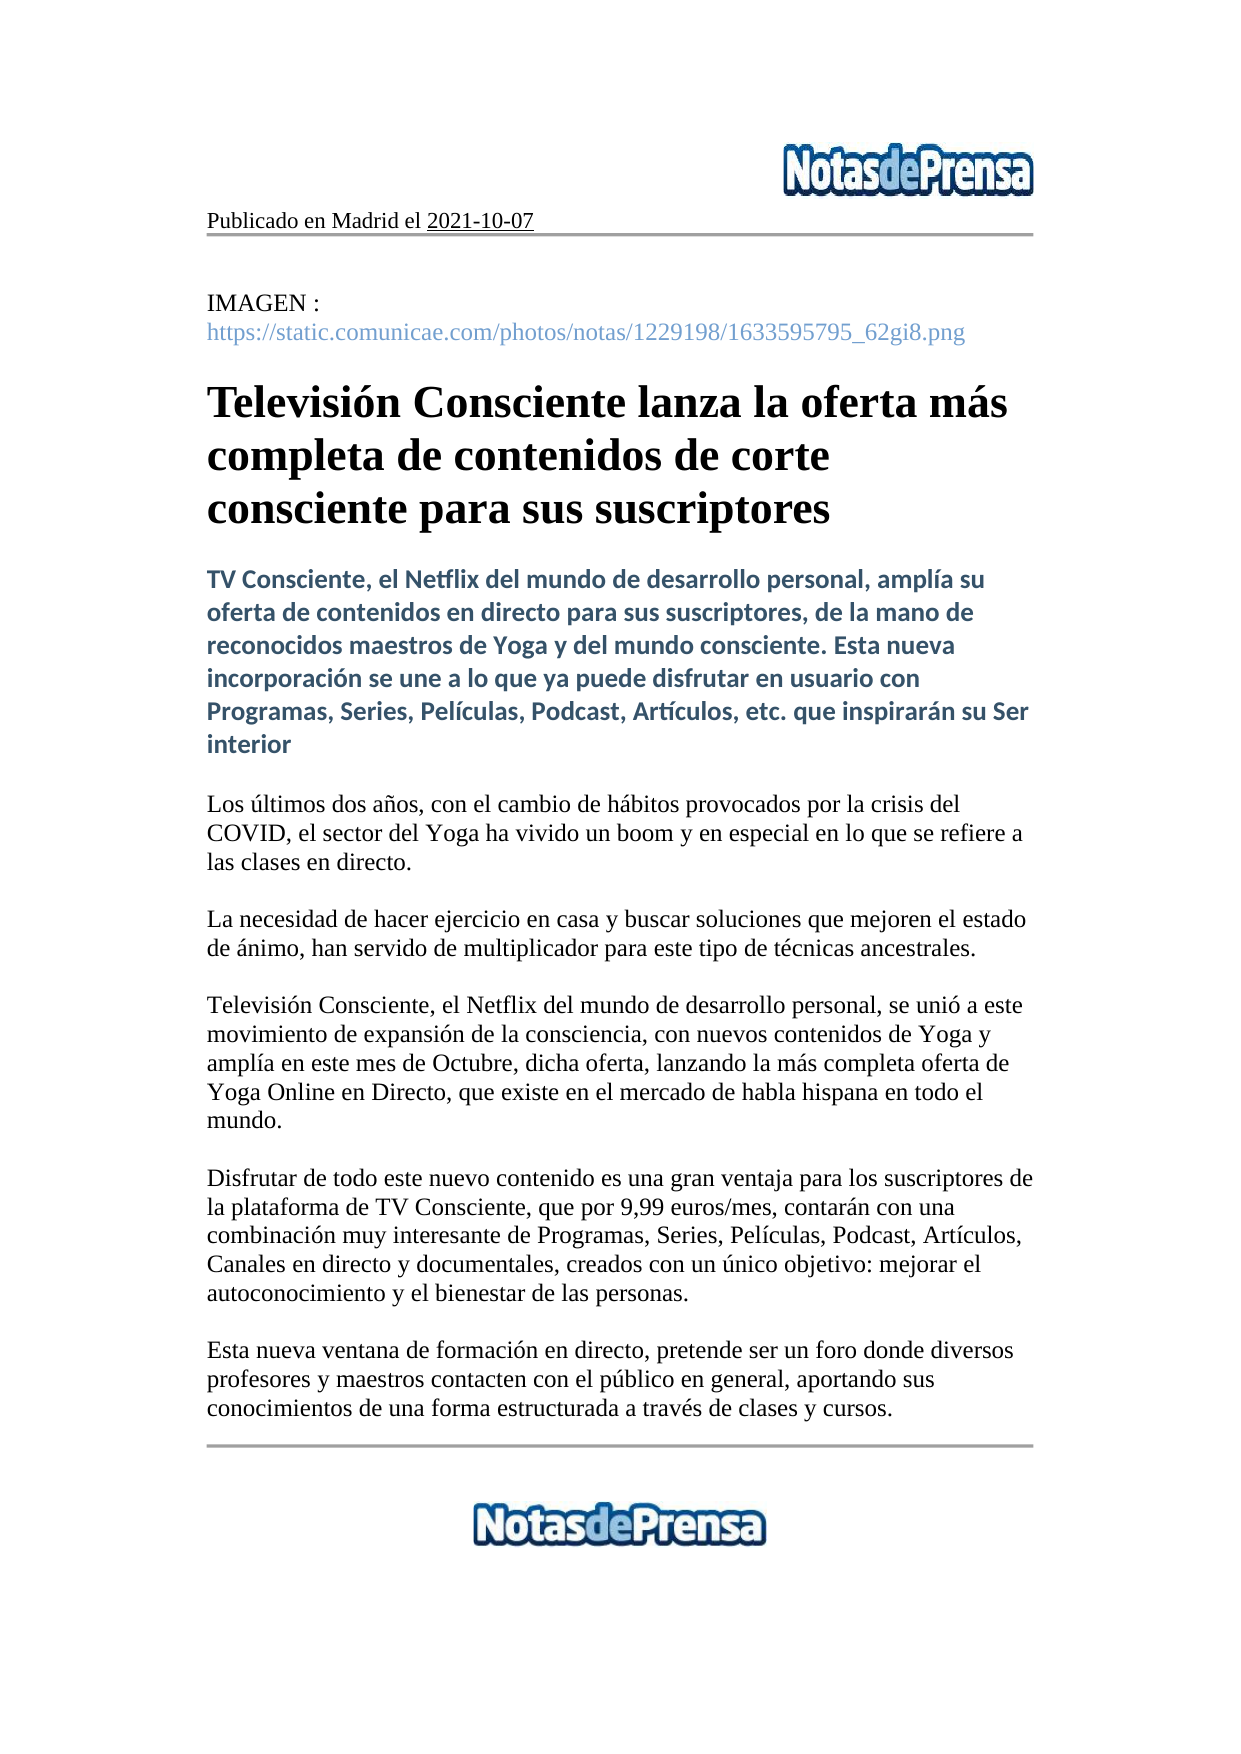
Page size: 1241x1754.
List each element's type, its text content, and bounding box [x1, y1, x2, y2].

picture [473, 1501, 767, 1548]
subtitle Televisión Consciente lanza la oferta más completa de contenidos de corte consciente para sus suscriptores [207, 375, 1033, 533]
picture [783, 142, 1034, 199]
subtitle TV Consciente, el Netflix del mundo de desarrollo personal, amplía su oferta de contenidos en directo para sus suscriptores, de la mano de reconocidos maestros de Yoga y del mundo consciente. Esta nueva incorporación se une a lo que ya puede disfrutar en usuario con Programas, Series, Películas, Podcast, Artículos, etc. que inspirarán su Ser interior [207, 562, 1033, 760]
text IMAGEN : https://static.comunicae.com/photos/notas/1229198/1633595795_62gi8.png [207, 288, 1033, 346]
